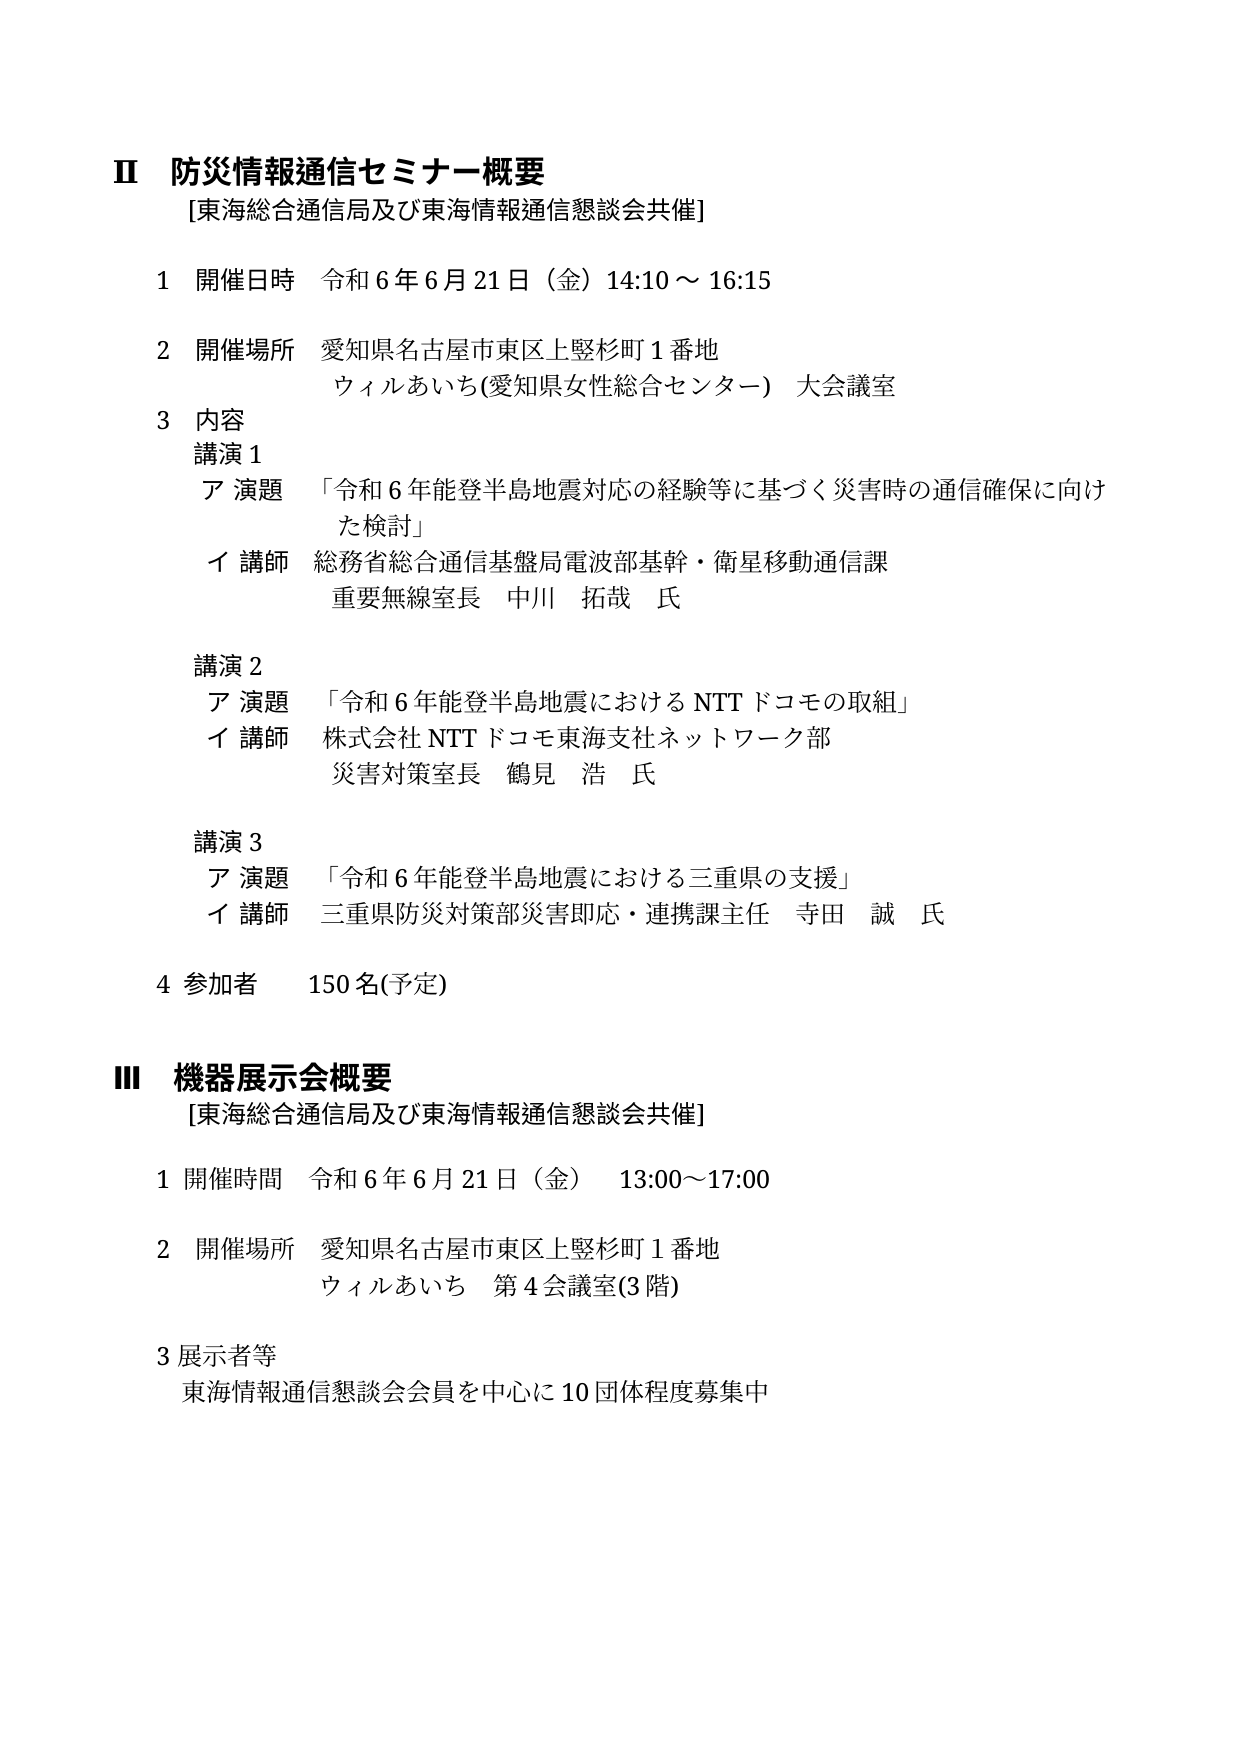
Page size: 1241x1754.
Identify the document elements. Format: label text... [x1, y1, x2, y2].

text イ 講師 株式会社NTTドコモ東海支社ネットワーク部 [156, 719, 1128, 755]
text ア 演題 「令和6年能登半島地震対応の経験等に基づく災害時の通信確保に向けた検討」 [200, 471, 1128, 543]
text ア 演題 「令和6年能登半島地震における三重県の支援」 [156, 859, 1128, 895]
text 講演2 [156, 649, 1128, 683]
text イ 講師 三重県防災対策部災害即応・連携課主任 寺田 誠 氏 [156, 895, 1128, 931]
text ウィルあいち 第4会議室(3階) [156, 1266, 1128, 1302]
text 4 参加者 150名(予定) [156, 965, 1128, 1001]
text 講演3 [156, 825, 1128, 859]
text ア 演題 「令和6年能登半島地震におけるNTTドコモの取組」 [156, 683, 1128, 719]
text 3 内容 [156, 403, 1128, 437]
text Ⅲ 機器展示会概要 [112, 1061, 1040, 1096]
text Ⅱ 防災情報通信セミナー概要 [112, 150, 1128, 193]
text 東海情報通信懇談会会員を中心に10団体程度募集中 [156, 1372, 1128, 1408]
text 講演1 [156, 437, 1128, 471]
text ウィルあいち(愛知県女性総合センター) 大会議室 [156, 367, 1128, 403]
text 1 開催時間 令和6年6月21日（金） 13:00～17:00 [156, 1160, 1128, 1196]
text 1 開催日時 令和6年6月21日（金）14:10 ～ 16:15 [156, 261, 1128, 297]
text 2 開催場所 愛知県名古屋市東区上竪杉町１番地 [156, 1230, 1128, 1266]
text [東海総合通信局及び東海情報通信懇談会共催] [112, 1096, 1128, 1130]
text 重要無線室長 中川 拓哉 氏 [156, 579, 1128, 615]
text 3 展示者等 [156, 1336, 1128, 1372]
text 災害対策室長 鶴見 浩 氏 [156, 755, 1128, 791]
text [東海総合通信局及び東海情報通信懇談会共催] [112, 193, 1128, 227]
text 2 開催場所 愛知県名古屋市東区上竪杉町1番地 [156, 331, 1128, 367]
text イ 講師 総務省総合通信基盤局電波部基幹・衛星移動通信課 [156, 543, 1128, 579]
